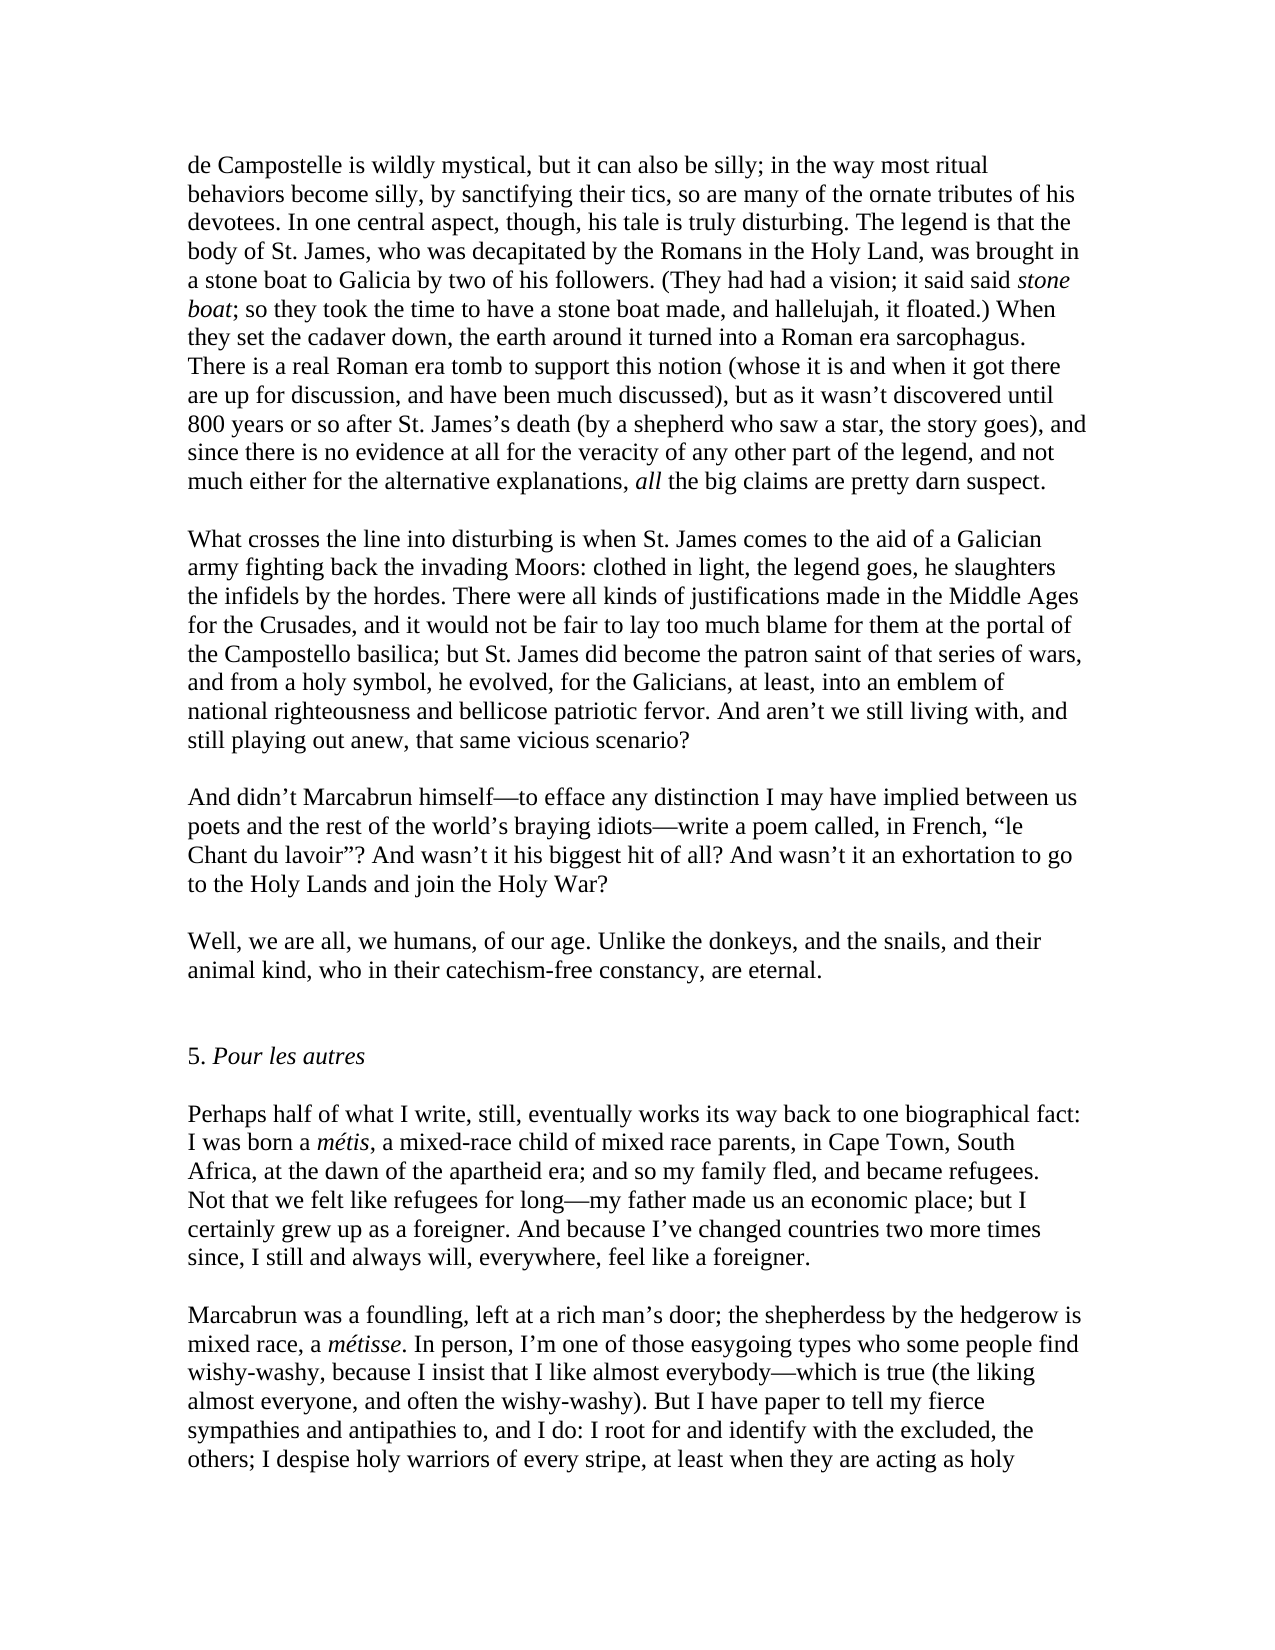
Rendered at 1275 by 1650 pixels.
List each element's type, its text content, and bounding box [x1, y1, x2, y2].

text What crosses the line into disturbing is when St. James comes to the aid of a Galician army fighting back the invading Moors: clothed in light, the legend goes, he slaughters the infidels by the hordes. There were all kinds of justifications made in the Middle Ages for the Crusades, and it would not be fair to lay too much blame for them at the portal of the Campostello basilica; but St. James did become the patron saint of that series of wars, and from a holy symbol, he evolved, for the Galicians, at least, into an emblem of national righteousness and bellicose patriotic fervor. And aren’t we still living with, and still playing out anew, that same vicious scenario? [187, 524, 1087, 754]
text 5. Pour les autres [187, 1041, 1087, 1070]
text And didn’t Marcabrun himself—to efface any distinction I may have implied between us poets and the rest of the world’s braying idiots—write a poem called, in French, “le Chant du lavoir”? And wasn’t it his biggest hit of all? And wasn’t it an exhortation to go to the Holy Lands and join the Holy War? [187, 782, 1087, 897]
text Perhaps half of what I write, still, eventually works its way back to one biographical fact: I was born a métis, a mixed-race child of mixed race parents, in Cape Town, South Africa, at the dawn of the apartheid era; and so my family fled, and became refugees. Not that we felt like refugees for long—my father made us an economic place; but I certainly grew up as a foreigner. And because I’ve changed countries two more times since, I still and always will, everywhere, feel like a foreigner. [187, 1099, 1087, 1271]
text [187, 150, 1087, 495]
text Well, we are all, we humans, of our age. Unlike the donkeys, and the snails, and their animal kind, who in their catechism-free constancy, are eternal. [187, 926, 1087, 984]
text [187, 1300, 1087, 1472]
